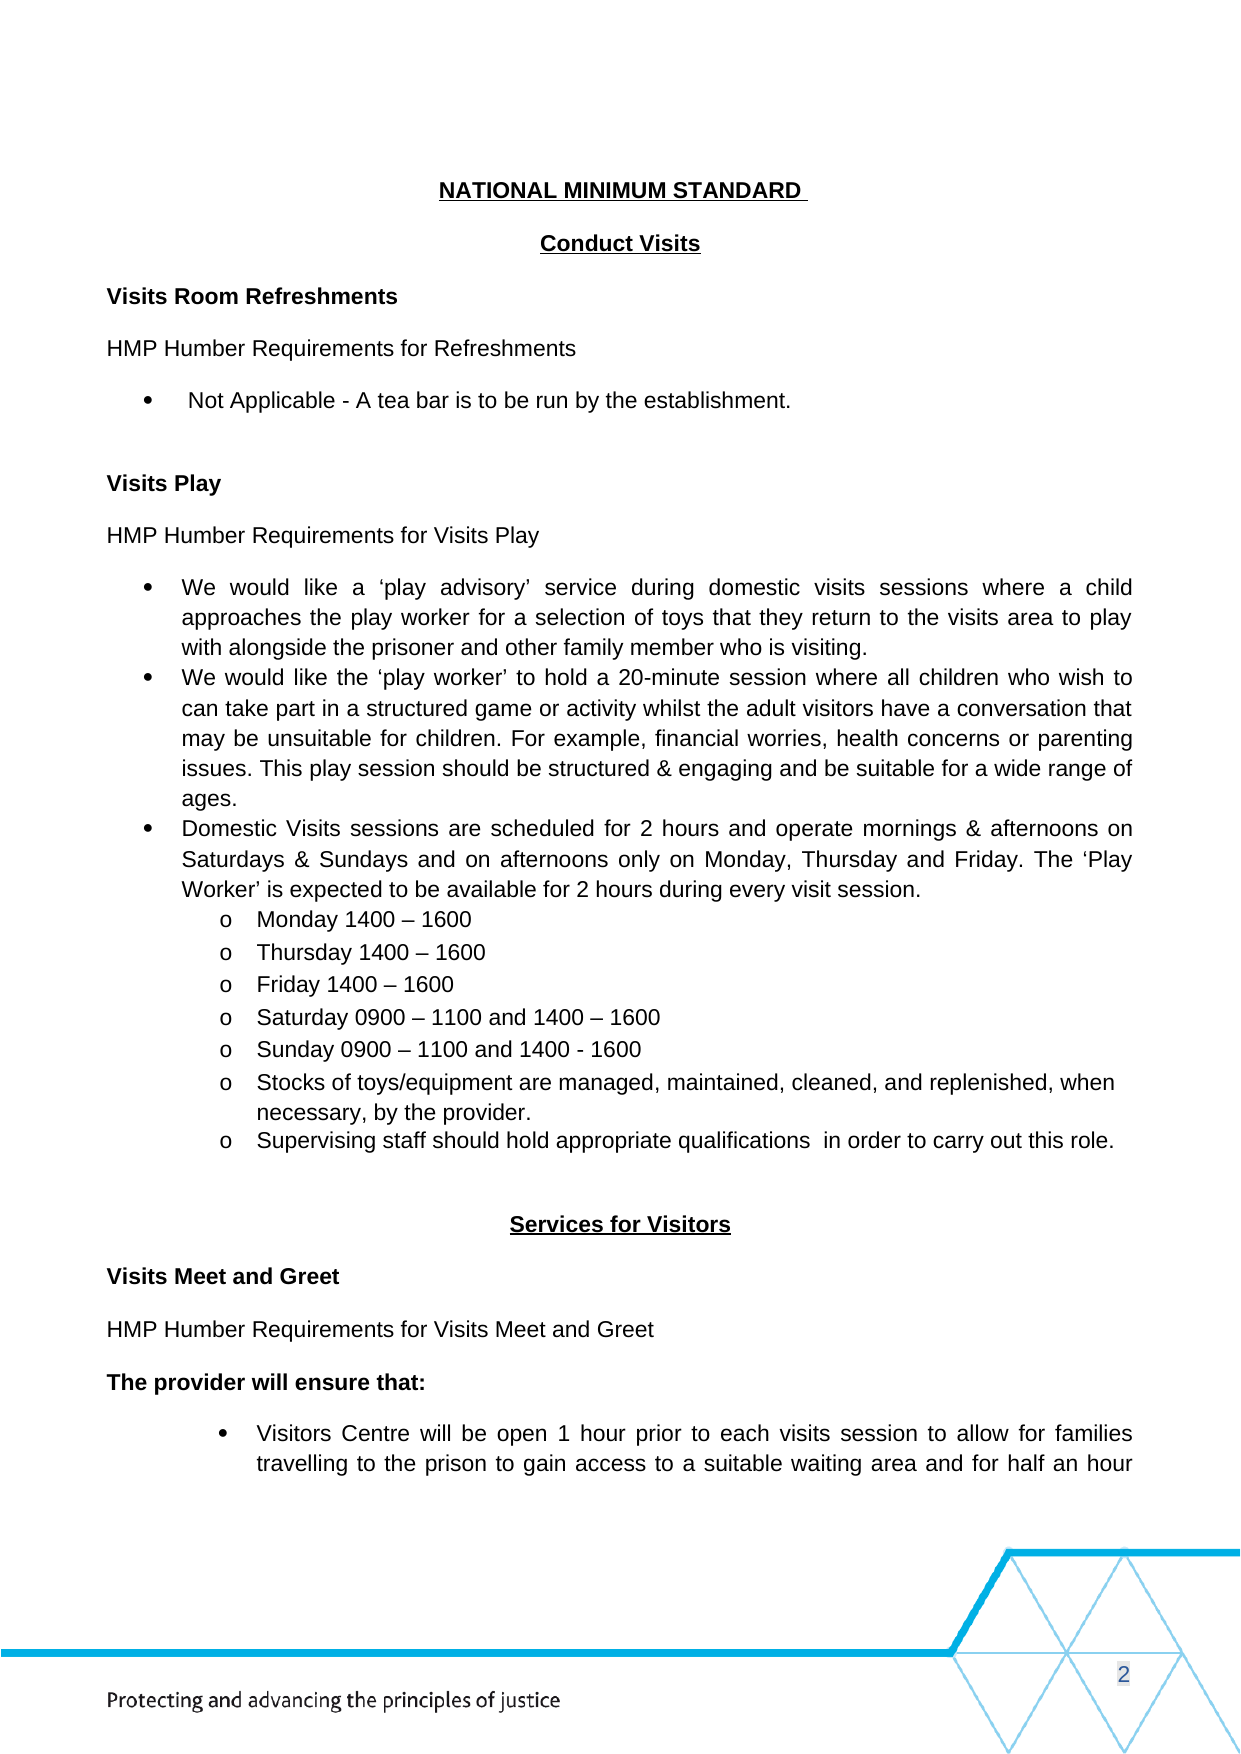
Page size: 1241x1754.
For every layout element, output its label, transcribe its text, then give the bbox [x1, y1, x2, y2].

list We would like the ‘play worker’ to hold a 20-minute session where all children who wish to can take part in a structured game or activity whilst the adult visitors have a conversation that may be unsuitable for children. For example, financial worries, health concerns or parenting issues. This play session should be structured & engaging and be suitable for a wide range of ages. [144, 664, 1134, 811]
list Friday 1400 – 1600 [219, 971, 1134, 999]
list Monday 1400 – 1600 [219, 906, 1134, 934]
picture [0, 0, 1241, 1648]
list Thursday 1400 – 1600 [219, 938, 1134, 967]
text HMP Humber Requirements for Visits Meet and Greet [106, 1316, 1134, 1342]
text Visits Meet and Greet [106, 1263, 1134, 1289]
text Visits Play [106, 469, 1134, 496]
list Domestic Visits sessions are scheduled for 2 hours and operate mornings & afternoons on Saturdays & Sundays and on afternoons only on Monday, Thursday and Friday. The ‘Play Worker’ is expected to be available for 2 hours during every visit session. [144, 815, 1134, 902]
text The provider will ensure that: [106, 1369, 1134, 1395]
list Saturday 0900 – 1100 and 1400 – 1600 [219, 1003, 1134, 1032]
list We would like a ‘play advisory’ service during domestic visits sessions where a child approaches the play worker for a selection of toys that they return to the visits area to play with alongside the prisoner and other family member who is visiting. [144, 574, 1134, 660]
text HMP Humber Requirements for Refreshments [106, 335, 1134, 362]
text HMP Humber Requirements for Visits Play [106, 522, 1134, 549]
text Visits Room Refreshments [106, 283, 1134, 309]
list Stocks of toys/equipment are managed, maintained, cleaned, and replenished, when necessary, by the provider. [219, 1068, 1134, 1125]
text Conduct Visits [106, 230, 1134, 256]
list Sunday 0900 – 1100 and 1400 - 1600 [219, 1036, 1134, 1064]
text Services for Visitors [106, 1211, 1134, 1237]
list Supervising staff should hold appropriate qualifications in order to carry out this role. [219, 1127, 1134, 1156]
list Not Applicable - A tea bar is to be run by the establishment. [144, 387, 1134, 413]
text NATIONAL MINIMUM STANDARD [106, 177, 1134, 203]
picture [0, 1557, 1241, 1754]
